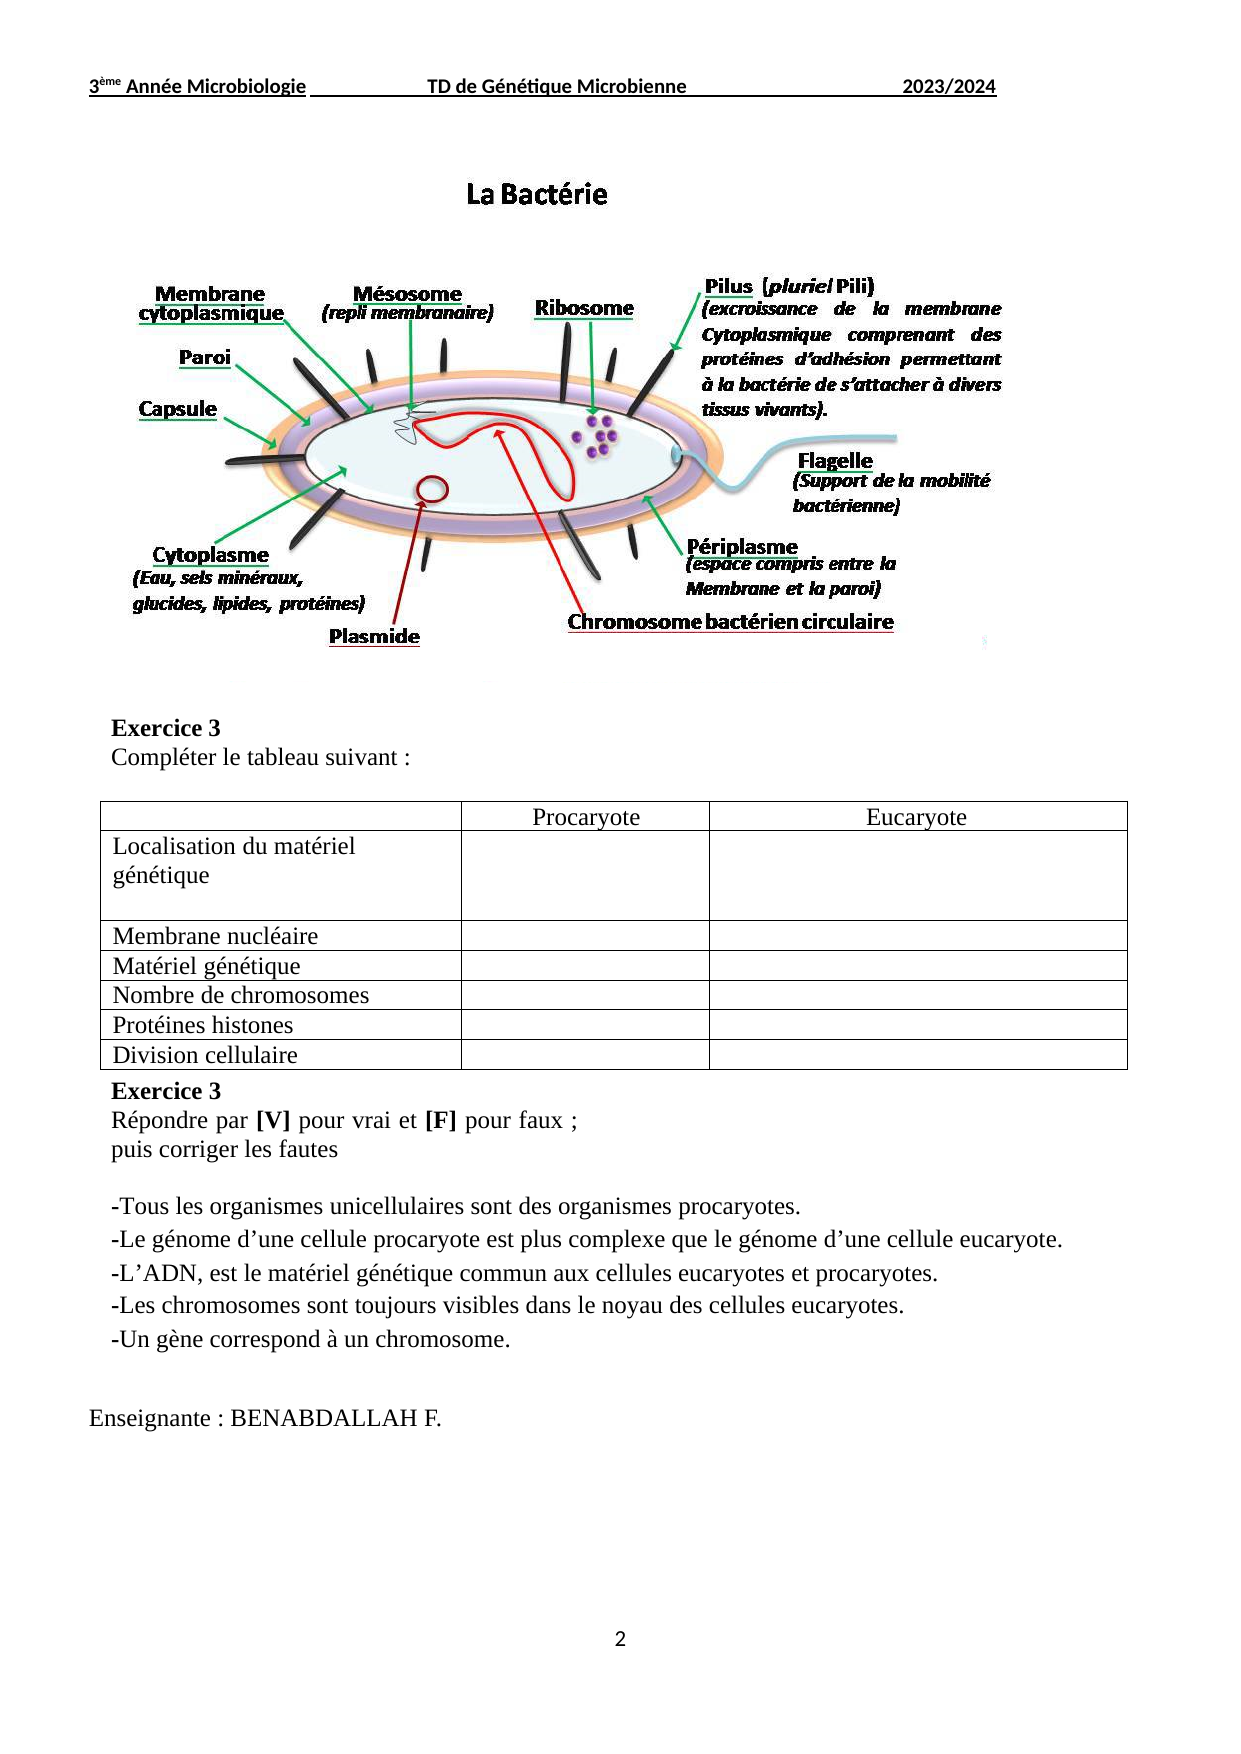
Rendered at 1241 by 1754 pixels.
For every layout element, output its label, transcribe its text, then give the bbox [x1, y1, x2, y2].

text Répondre par [V] pour vrai et [F] pour faux ; puis corriger les fautes [111, 1105, 578, 1163]
subtitle Exercice 3 [111, 713, 1152, 742]
table_cell [710, 1010, 1127, 1039]
table_cell [462, 1010, 709, 1039]
table_cell [462, 981, 709, 1009]
table_cell Nombre de chromosomes [101, 981, 461, 1009]
text -Tous les organismes unicellulaires sont des organismes procaryotes. [111, 1191, 1152, 1220]
table_cell [462, 951, 709, 979]
table_cell [710, 951, 1127, 979]
text Compléter le tableau suivant : [111, 742, 1152, 771]
table_header Eucaryote [710, 802, 1127, 830]
table_cell Localisation du matériel génétique [101, 831, 461, 920]
text -Le génome d’une cellule procaryote est plus complexe que le génome d’une cellule eucaryote. [111, 1224, 1131, 1253]
table_cell [710, 921, 1127, 950]
text -Les chromosomes sont toujours visibles dans le noyau des cellules eucaryotes. [111, 1291, 1152, 1319]
text Exercice 3 [111, 1076, 1152, 1105]
text -Un gène correspond à un chromosome. [111, 1324, 1152, 1352]
table_cell [462, 1040, 709, 1069]
picture [88, 145, 1034, 697]
table_header [101, 802, 461, 830]
table_cell [710, 1040, 1127, 1069]
table_cell Matériel génétique [101, 951, 461, 979]
table_cell [462, 831, 709, 920]
table_cell Division cellulaire [101, 1040, 461, 1069]
table_header Procaryote [462, 802, 709, 830]
table_cell Membrane nucléaire [101, 921, 461, 950]
text -L’ADN, est le matériel génétique commun aux cellules eucaryotes et procaryotes. [111, 1258, 1152, 1286]
table_cell [710, 981, 1127, 1009]
table_cell [462, 921, 709, 950]
table_cell [710, 831, 1127, 920]
text Enseignante : BENABDALLAH F. [89, 1403, 1152, 1432]
table_cell Protéines histones [101, 1010, 461, 1039]
